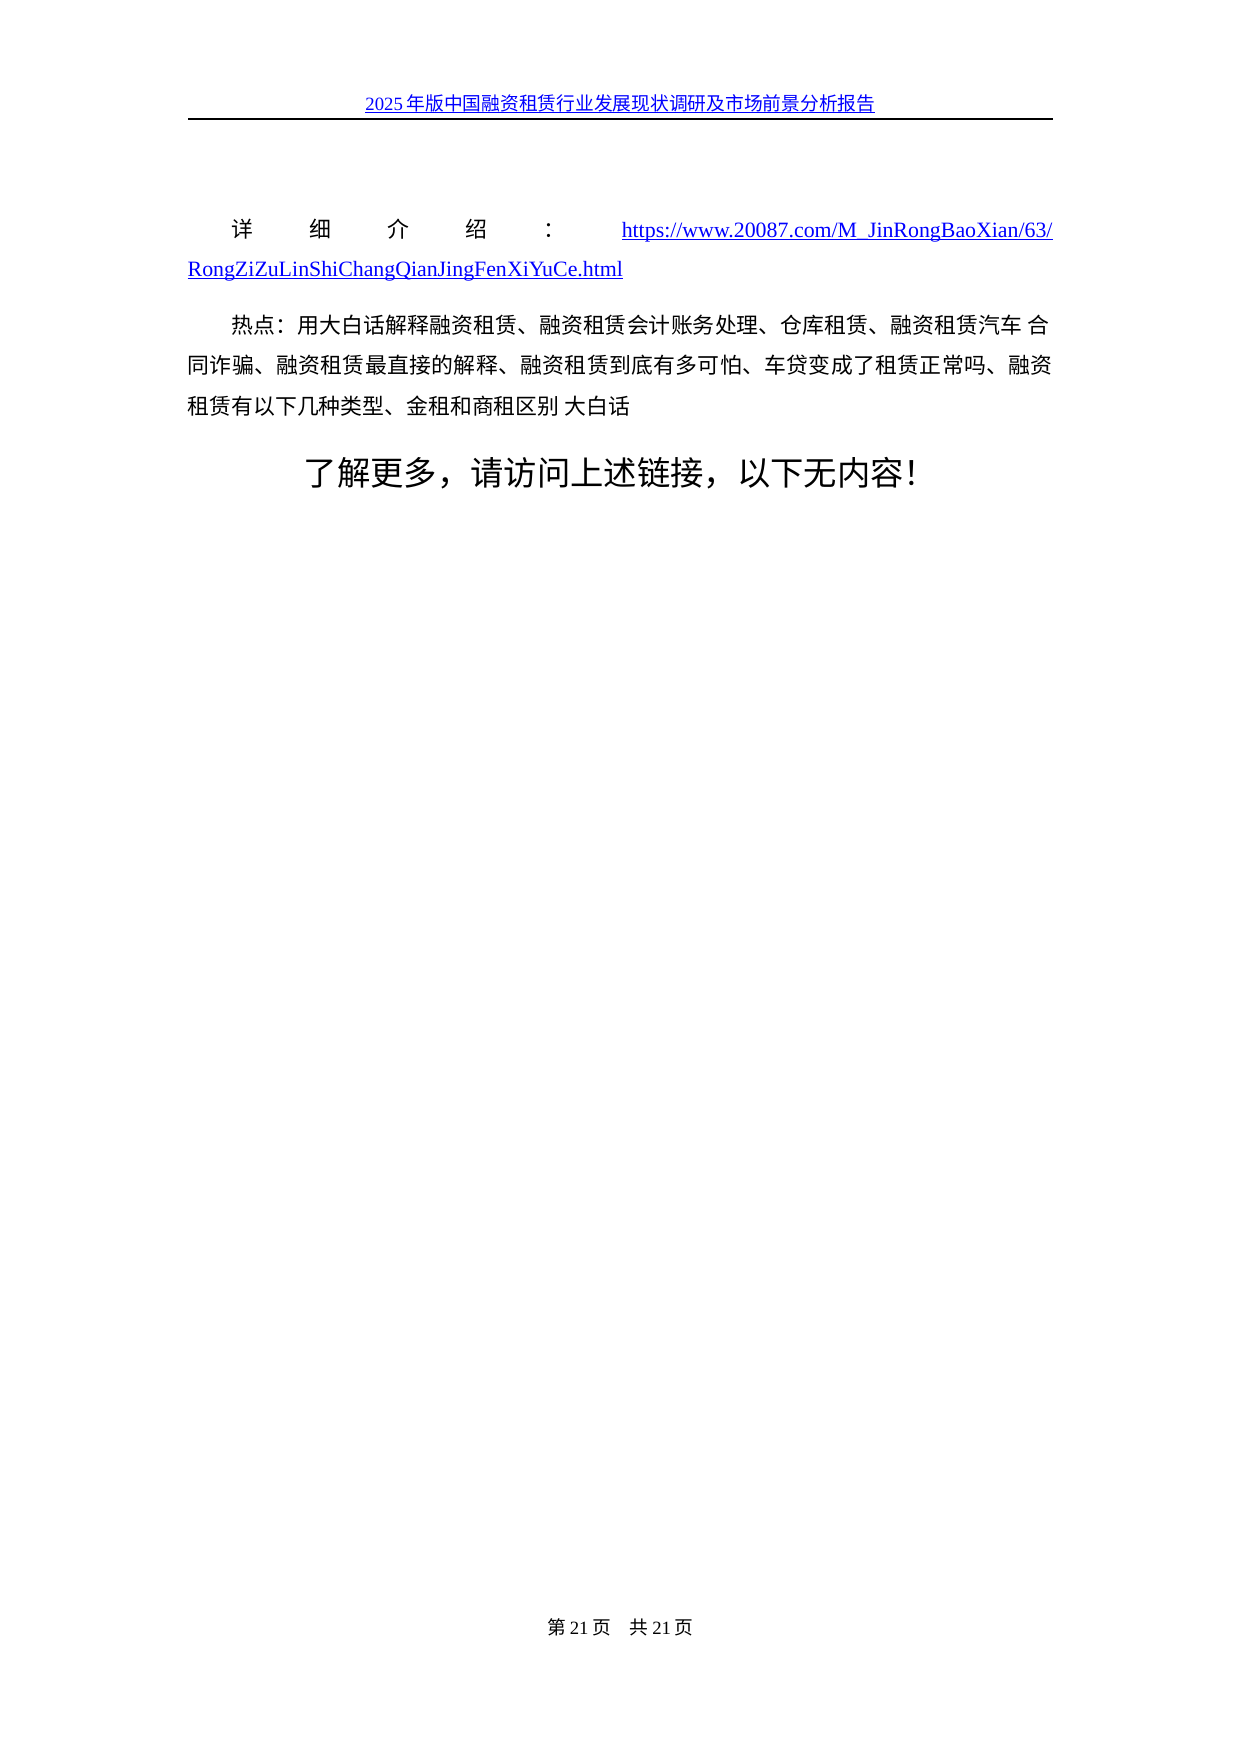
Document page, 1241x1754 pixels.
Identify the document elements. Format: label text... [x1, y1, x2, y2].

text 详细介绍：https://www.20087.com/M_JinRongBaoXian/63/RongZiZuLinShiChangQianJingFenXiYuCe.html [187, 212, 1053, 285]
title 了解更多，请访问上述链接，以下无内容！ [187, 438, 1053, 503]
text 热点：用大白话解释融资租赁、融资租赁会计账务处理、仓库租赁、融资租赁汽车 合同诈骗、融资租赁最直接的解释、融资租赁到底有多可怕、车贷变成了租赁正常吗、融资租赁有以下几种类型、金租和商租区别 大白话 [187, 307, 1053, 421]
